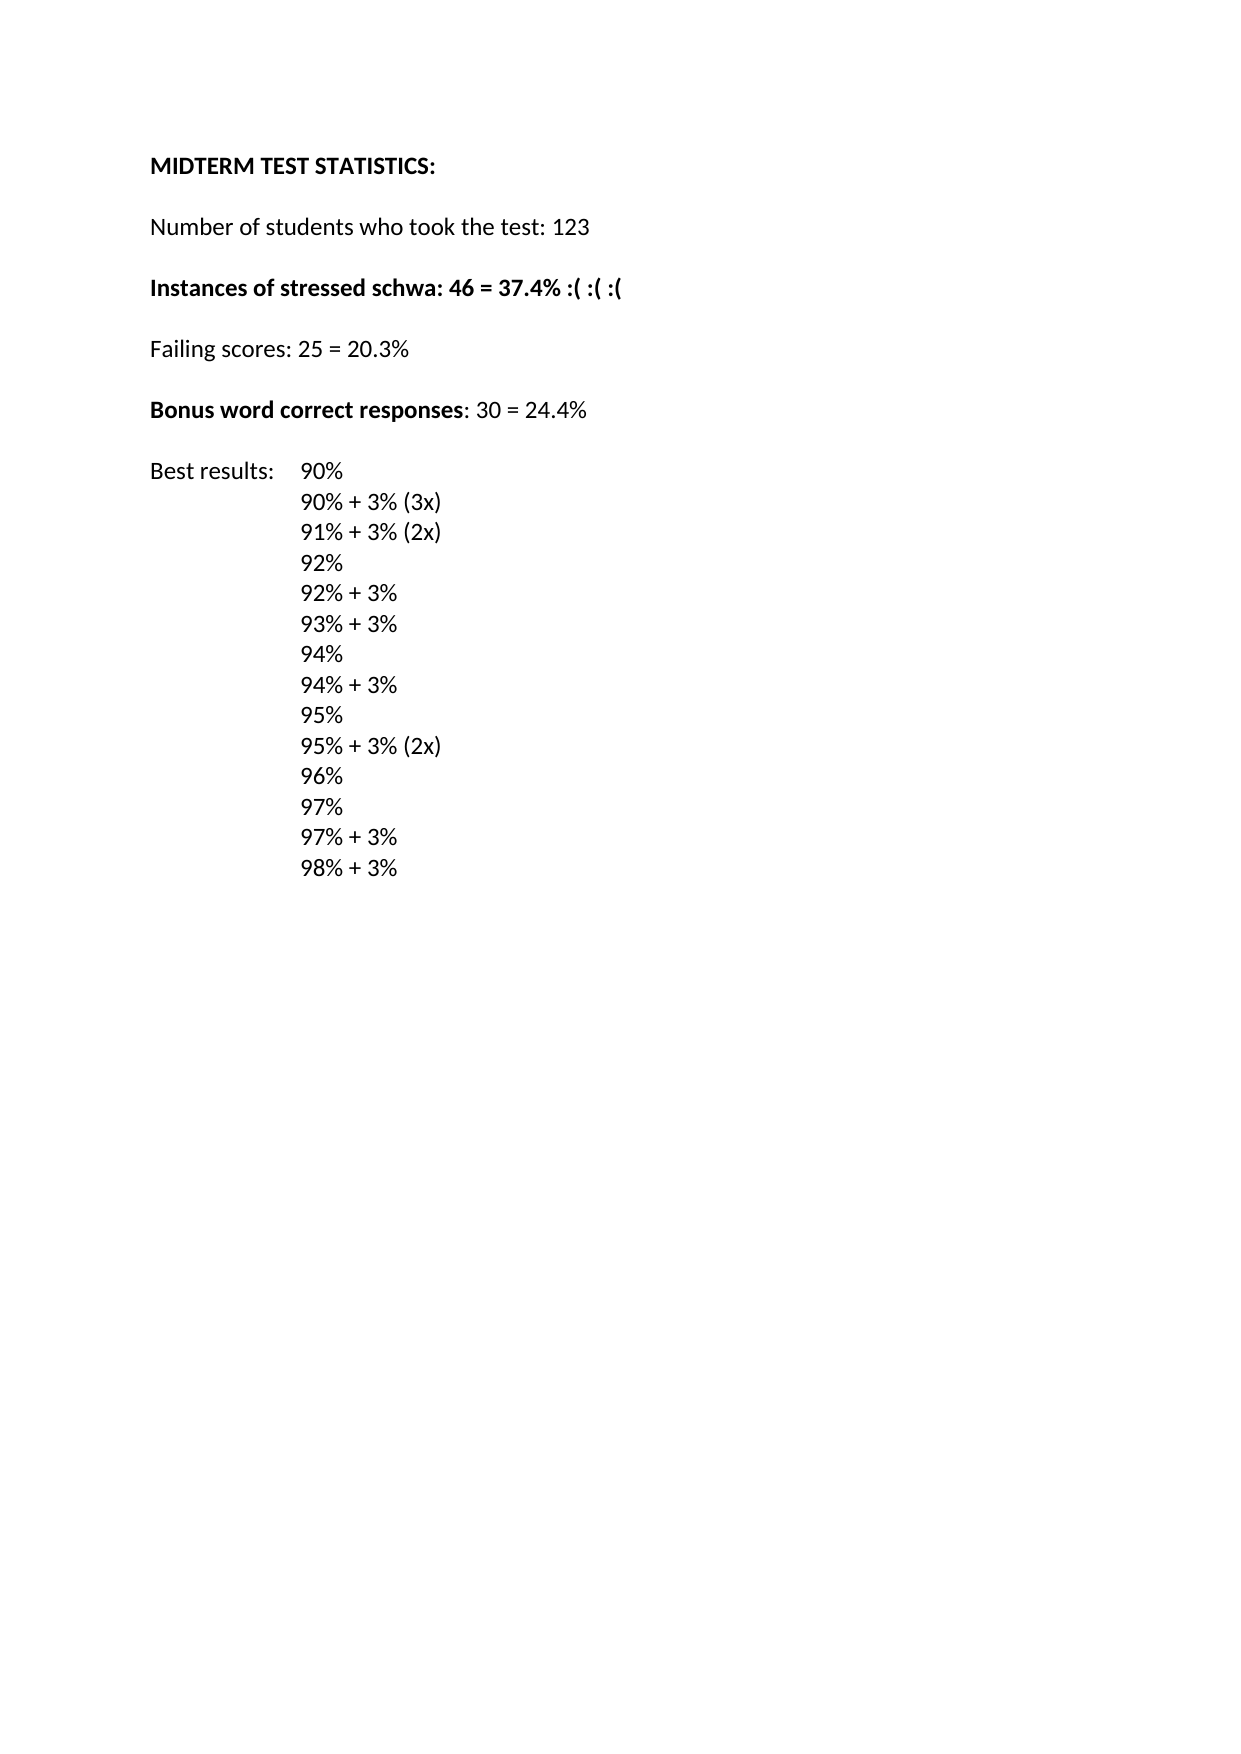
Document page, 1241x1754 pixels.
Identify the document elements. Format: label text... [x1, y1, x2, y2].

text Bonus word correct responses: 30 = 24.4% [150, 394, 1090, 425]
text 92% + 3% [225, 577, 1090, 608]
text 97% [150, 791, 1090, 821]
text 96% [150, 760, 1090, 791]
text 97% + 3% [150, 821, 1090, 852]
text 93% + 3% [225, 608, 1090, 638]
text 95% [225, 699, 1090, 730]
text MIDTERM TEST STATISTICS: [150, 150, 1090, 181]
text 90% + 3% (3x) [150, 486, 1090, 516]
text 92% [150, 547, 1090, 577]
text Failing scores: 25 = 20.3% [150, 333, 1090, 364]
text 94% + 3% [225, 669, 1090, 699]
text Instances of stressed schwa: 46 = 37.4% :( :( :( [150, 272, 1090, 303]
text Number of students who took the test: 123 [150, 211, 1090, 242]
text 95% + 3% (2x) [150, 730, 1090, 760]
text Best results: 90% [150, 455, 1090, 486]
text 94% [225, 638, 1090, 669]
text 98% + 3% [150, 852, 1090, 882]
text 91% + 3% (2x) [150, 516, 1090, 547]
